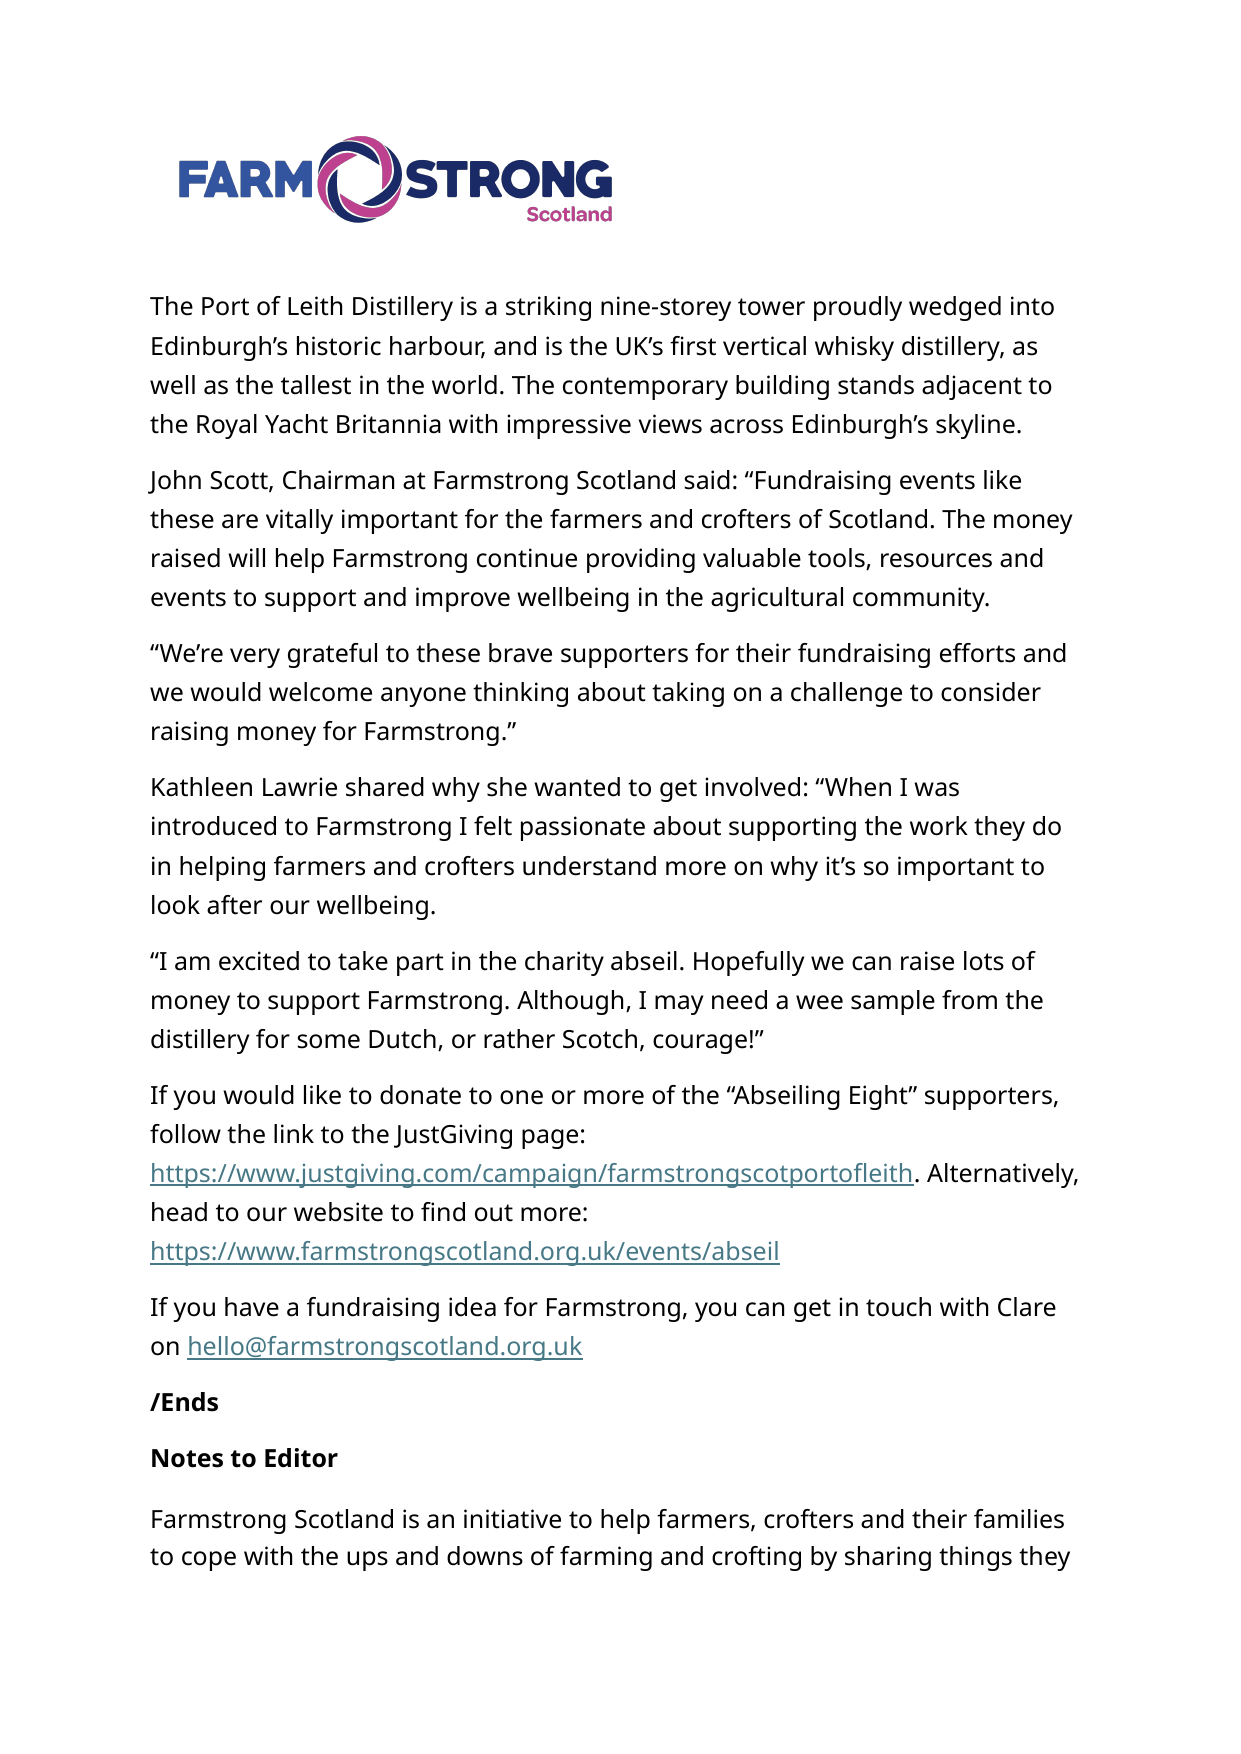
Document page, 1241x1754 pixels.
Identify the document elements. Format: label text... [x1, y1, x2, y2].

text John Scott, Chairman at Farmstrong Scotland said: “Fundraising events like these are vitally important for the farmers and crofters of Scotland. The money raised will help Farmstrong continue providing valuable tools, resources and events to support and improve wellbeing in the agricultural community. [150, 462, 1090, 614]
text /Ends [150, 1385, 1090, 1419]
text Notes to Editor [150, 1441, 1090, 1475]
text If you would like to donate to one or more of the “Abseiling Eight” supporters, follow the link to the JustGiving page: https://www.justgiving.com/campaign/farmstrongscotportofleith. Alternatively, head to our website to find out more: https://www.farmstrongscotland.org.uk/events/abseil [150, 1077, 1090, 1268]
text “I am excited to take part in the charity abseil. Hopefully we can raise lots of money to support Farmstrong. Although, I may need a wee sample from the distillery for some Dutch, or rather Scotch, courage!” [150, 943, 1090, 1056]
text “We’re very grateful to these brave supporters for their fundraising efforts and we would welcome anyone thinking about taking on a challenge to consider raising money for Farmstrong.” [150, 636, 1090, 748]
text Kathleen Lawrie shared why she wanted to get involved: “When I was introduced to Farmstrong I felt passionate about supporting the work they do in helping farmers and crofters understand more on why it’s so important to look after our wellbeing. [150, 770, 1090, 921]
picture [150, 107, 640, 255]
text The Port of Leith Distillery is a striking nine-storey tower proudly wedged into Edinburgh’s historic harbour, and is the UK’s first vertical whisky distillery, as well as the tallest in the world. The contemporary building stands adjacent to the Royal Yacht Britannia with impressive views across Edinburgh’s skyline. [150, 289, 1090, 441]
text If you have a fundraising idea for Farmstrong, you can get in touch with Clare on hello@farmstrongscotland.org.uk [150, 1290, 1090, 1363]
